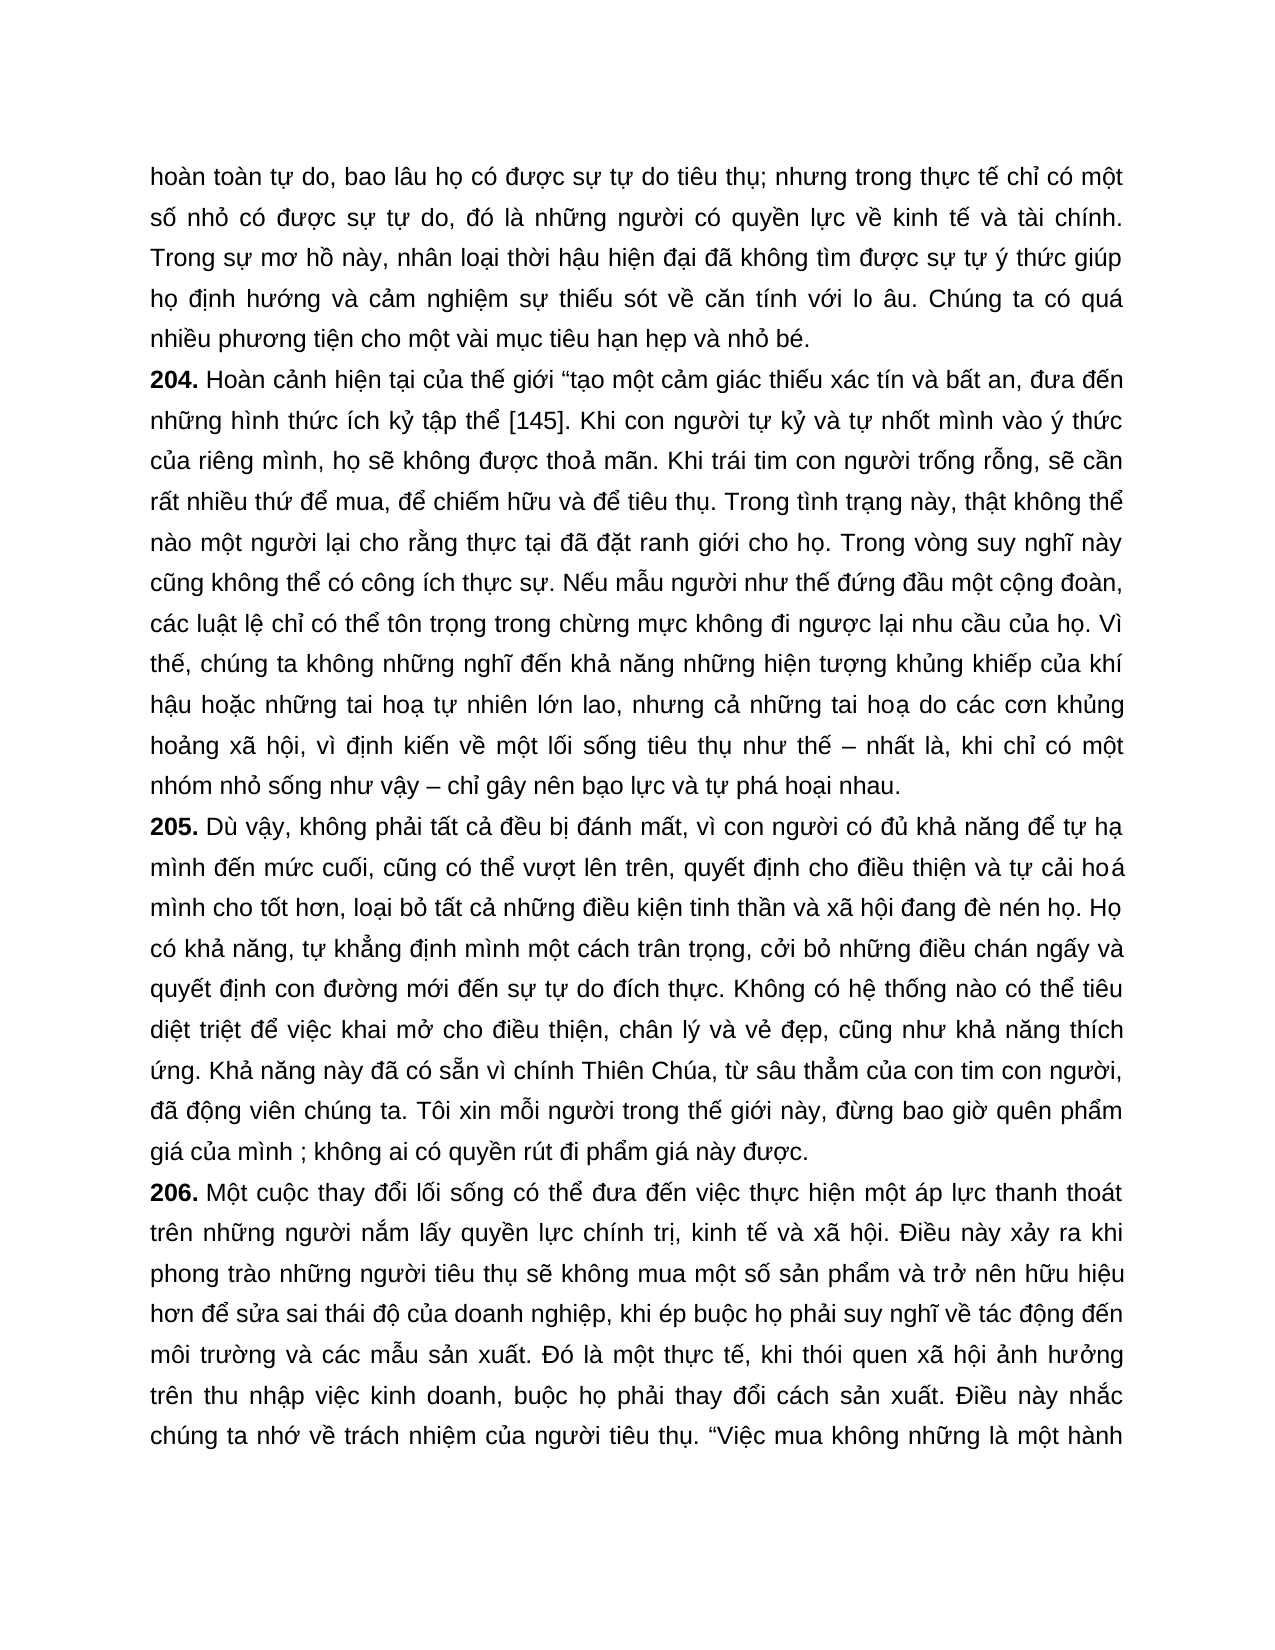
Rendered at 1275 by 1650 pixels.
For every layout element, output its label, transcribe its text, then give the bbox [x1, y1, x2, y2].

text 204. Hoàn cảnh hiện tại của thế giới “tạo một cảm giác thiếu xác tín và bất an, đưa đến những hình thức ích kỷ tập thể [145]. Khi con người tự kỷ và tự nhốt mình vào ý thức của riêng mình, họ sẽ không được thoả mãn. Khi trái tim con người trống rỗng, sẽ cần rất nhiều thứ để mua, để chiếm hữu và để tiêu thụ. Trong tình trạng này, thật không thể nào một người lại cho rằng thực tại đã đặt ranh giới cho họ. Trong vòng suy nghĩ này cũng không thể có công ích thực sự. Nếu mẫu người như thế đứng đầu một cộng đoàn, các luật lệ chỉ có thể tôn trọng trong chừng mực không đi ngược lại nhu cầu của họ. Vì thế, chúng ta không những nghĩ đến khả năng những hiện tượng khủng khiếp của khí hậu hoặc những tai hoạ tự nhiên lớn lao, nhưng cả những tai hoạ do các cơn khủng hoảng xã hội, vì định kiến về một lối sống tiêu thụ như thế – nhất là, khi chỉ có một nhóm nhỏ sống như vậy – chỉ gây nên bạo lực và tự phá hoại nhau. [150, 353, 1125, 800]
text 205. Dù vậy, không phải tất cả đều bị đánh mất, vì con người có đủ khả năng để tự hạ mình đến mức cuối, cũng có thể vượt lên trên, quyết định cho điều thiện và tự cải hoá mình cho tốt hơn, loại bỏ tất cả những điều kiện tinh thần và xã hội đang đè nén họ. Họ có khả năng, tự khẳng định mình một cách trân trọng, cởi bỏ những điều chán ngấy và quyết định con đường mới đến sự tự do đích thực. Không có hệ thống nào có thể tiêu diệt triệt để việc khai mở cho điều thiện, chân lý và vẻ đẹp, cũng như khả năng thích ứng. Khả năng này đã có sẵn vì chính Thiên Chúa, từ sâu thẳm của con tim con người, đã động viên chúng ta. Tôi xin mỗi người trong thế giới này, đừng bao giờ quên phẩm giá của mình ; không ai có quyền rút đi phẩm giá này được. [150, 800, 1125, 1166]
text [150, 150, 1125, 353]
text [150, 1166, 1125, 1450]
